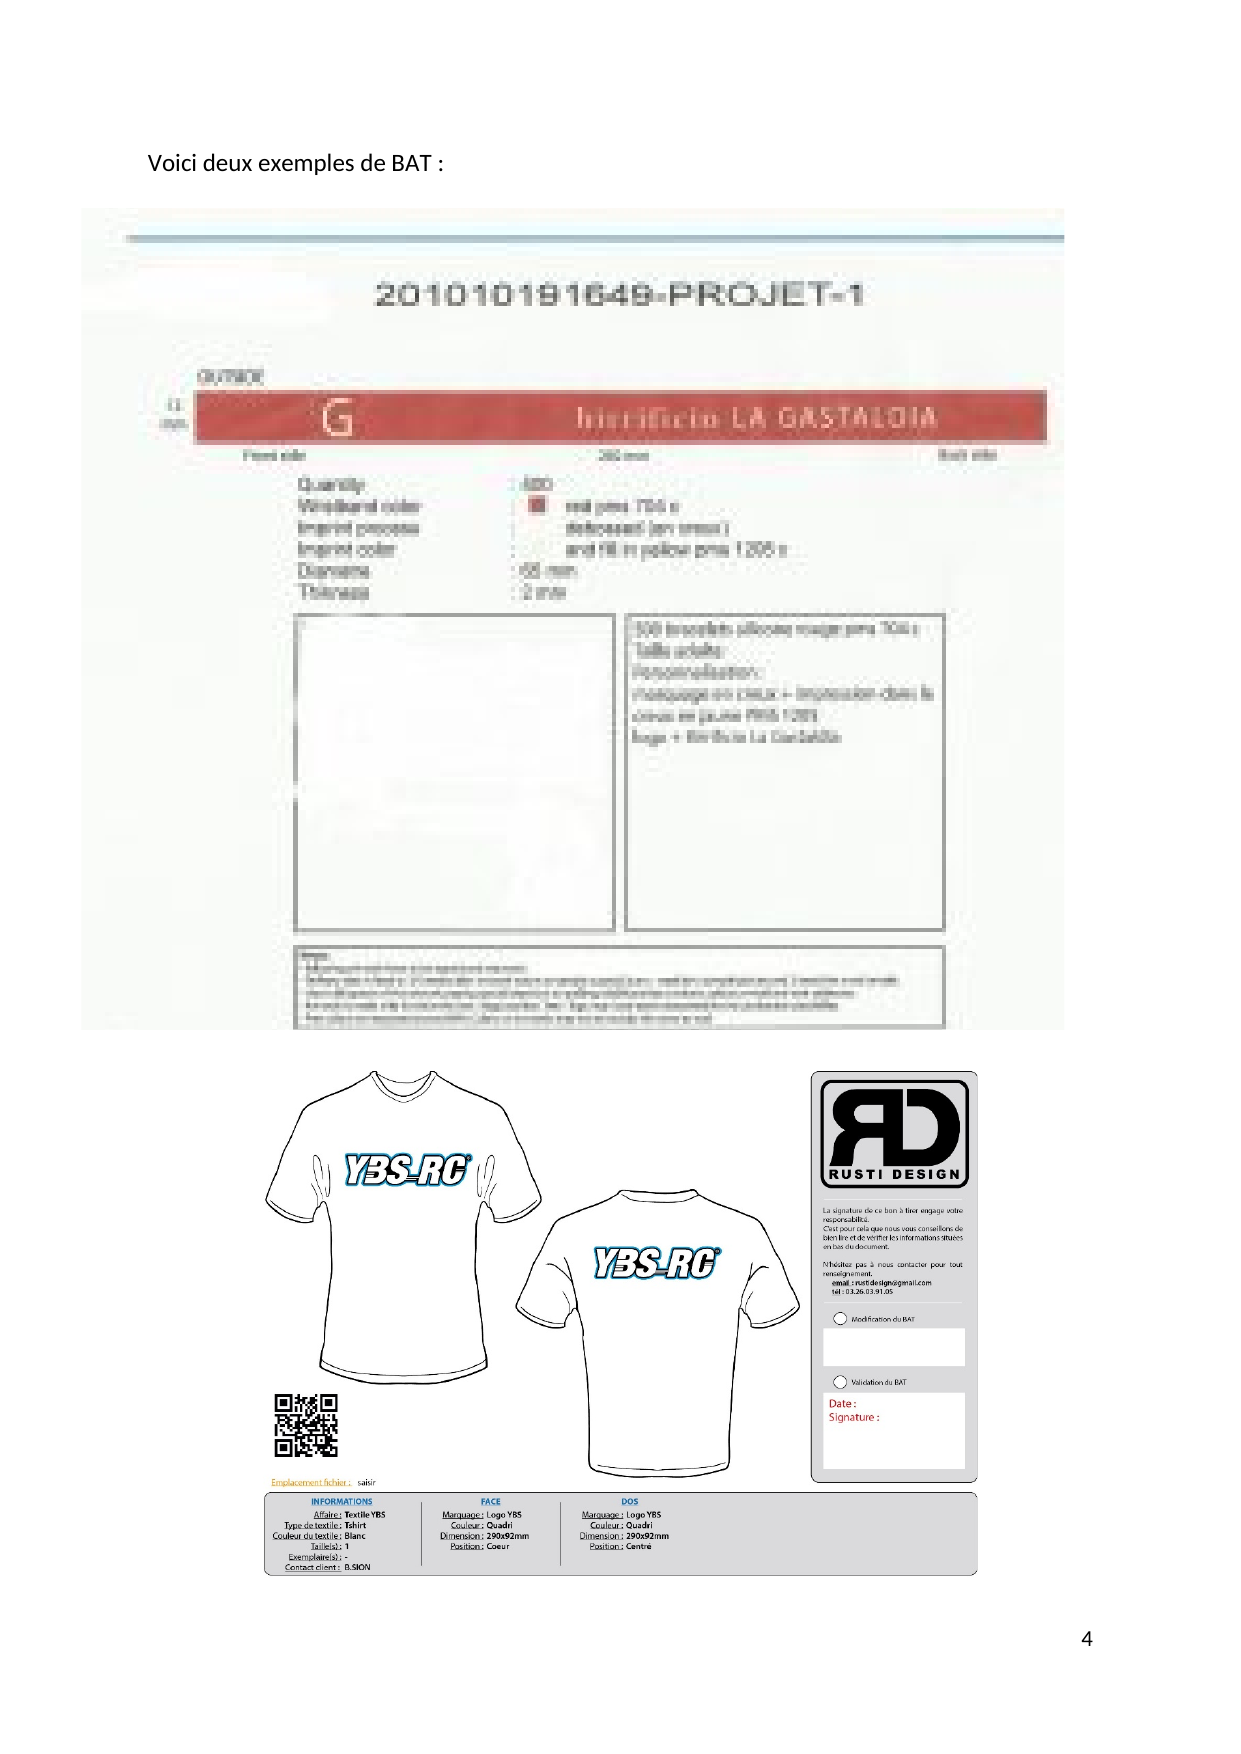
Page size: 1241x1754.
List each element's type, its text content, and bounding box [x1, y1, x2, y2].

text Voici deux exemples de BAT : [148, 148, 1093, 178]
picture [81, 208, 1065, 1030]
picture [262, 1071, 978, 1593]
